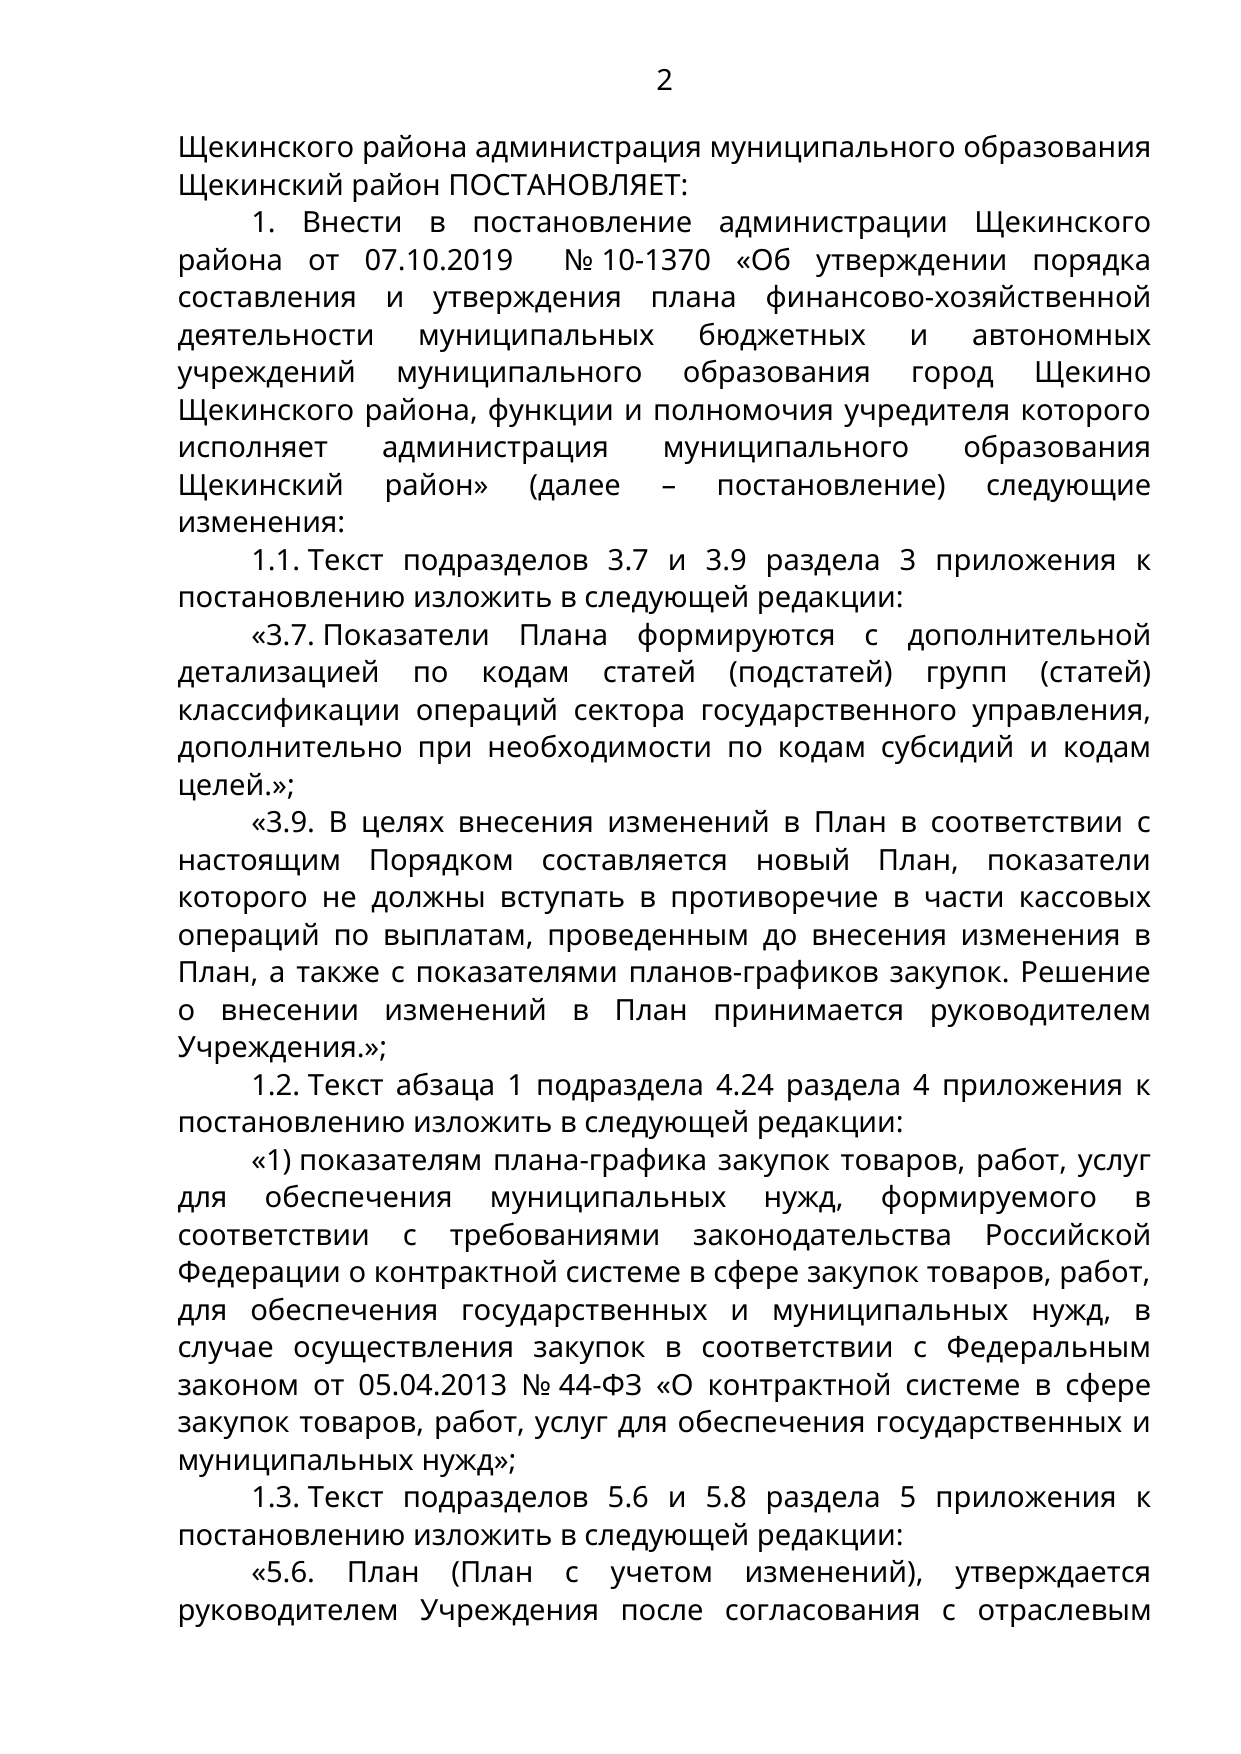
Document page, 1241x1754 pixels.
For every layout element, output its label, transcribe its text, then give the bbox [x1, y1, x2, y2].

text 1. Внести в постановление администрации Щекинского района от 07.10.2019 № 10-1370 «Об утверждении порядка составления и утверждения плана финансово-хозяйственной деятельности муниципальных бюджетных и автономных учреждений муниципального образования город Щекино Щекинского района, функции и полномочия учредителя которого исполняет администрация муниципального образования Щекинский район» (далее – постановление) следующие изменения: [177, 202, 1152, 540]
text «1) показателям плана-графика закупок товаров, работ, услуг для обеспечения муниципальных нужд, формируемого в соответствии с требованиями законодательства Российской Федерации о контрактной системе в сфере закупок товаров, работ, для обеспечения государственных и муниципальных нужд, в случае осуществления закупок в соответствии с Федеральным законом от 05.04.2013 № 44-ФЗ «О контрактной системе в сфере закупок товаров, работ, услуг для обеспечения государственных и муниципальных нужд»; [177, 1140, 1152, 1477]
text «3.7. Показатели Плана формируются с дополнительной детализацией по кодам статей (подстатей) групп (статей) классификации операций сектора государственного управления, дополнительно при необходимости по кодам субсидий и кодам целей.»; [177, 615, 1152, 802]
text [177, 1552, 1152, 1627]
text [177, 127, 1152, 202]
text «3.9. В целях внесения изменений в План в соответствии с настоящим Порядком составляется новый План, показатели которого не должны вступать в противоречие в части кассовых операций по выплатам, проведенным до внесения изменения в План, а также с показателями планов-графиков закупок. Решение о внесении изменений в План принимается руководителем Учреждения.»; [177, 802, 1152, 1065]
text 1.2. Текст абзаца 1 подраздела 4.24 раздела 4 приложения к постановлению изложить в следующей редакции: [177, 1065, 1152, 1140]
text 1.1. Текст подразделов 3.7 и 3.9 раздела 3 приложения к постановлению изложить в следующей редакции: [177, 540, 1152, 615]
text 1.3. Текст подразделов 5.6 и 5.8 раздела 5 приложения к постановлению изложить в следующей редакции: [177, 1477, 1152, 1552]
